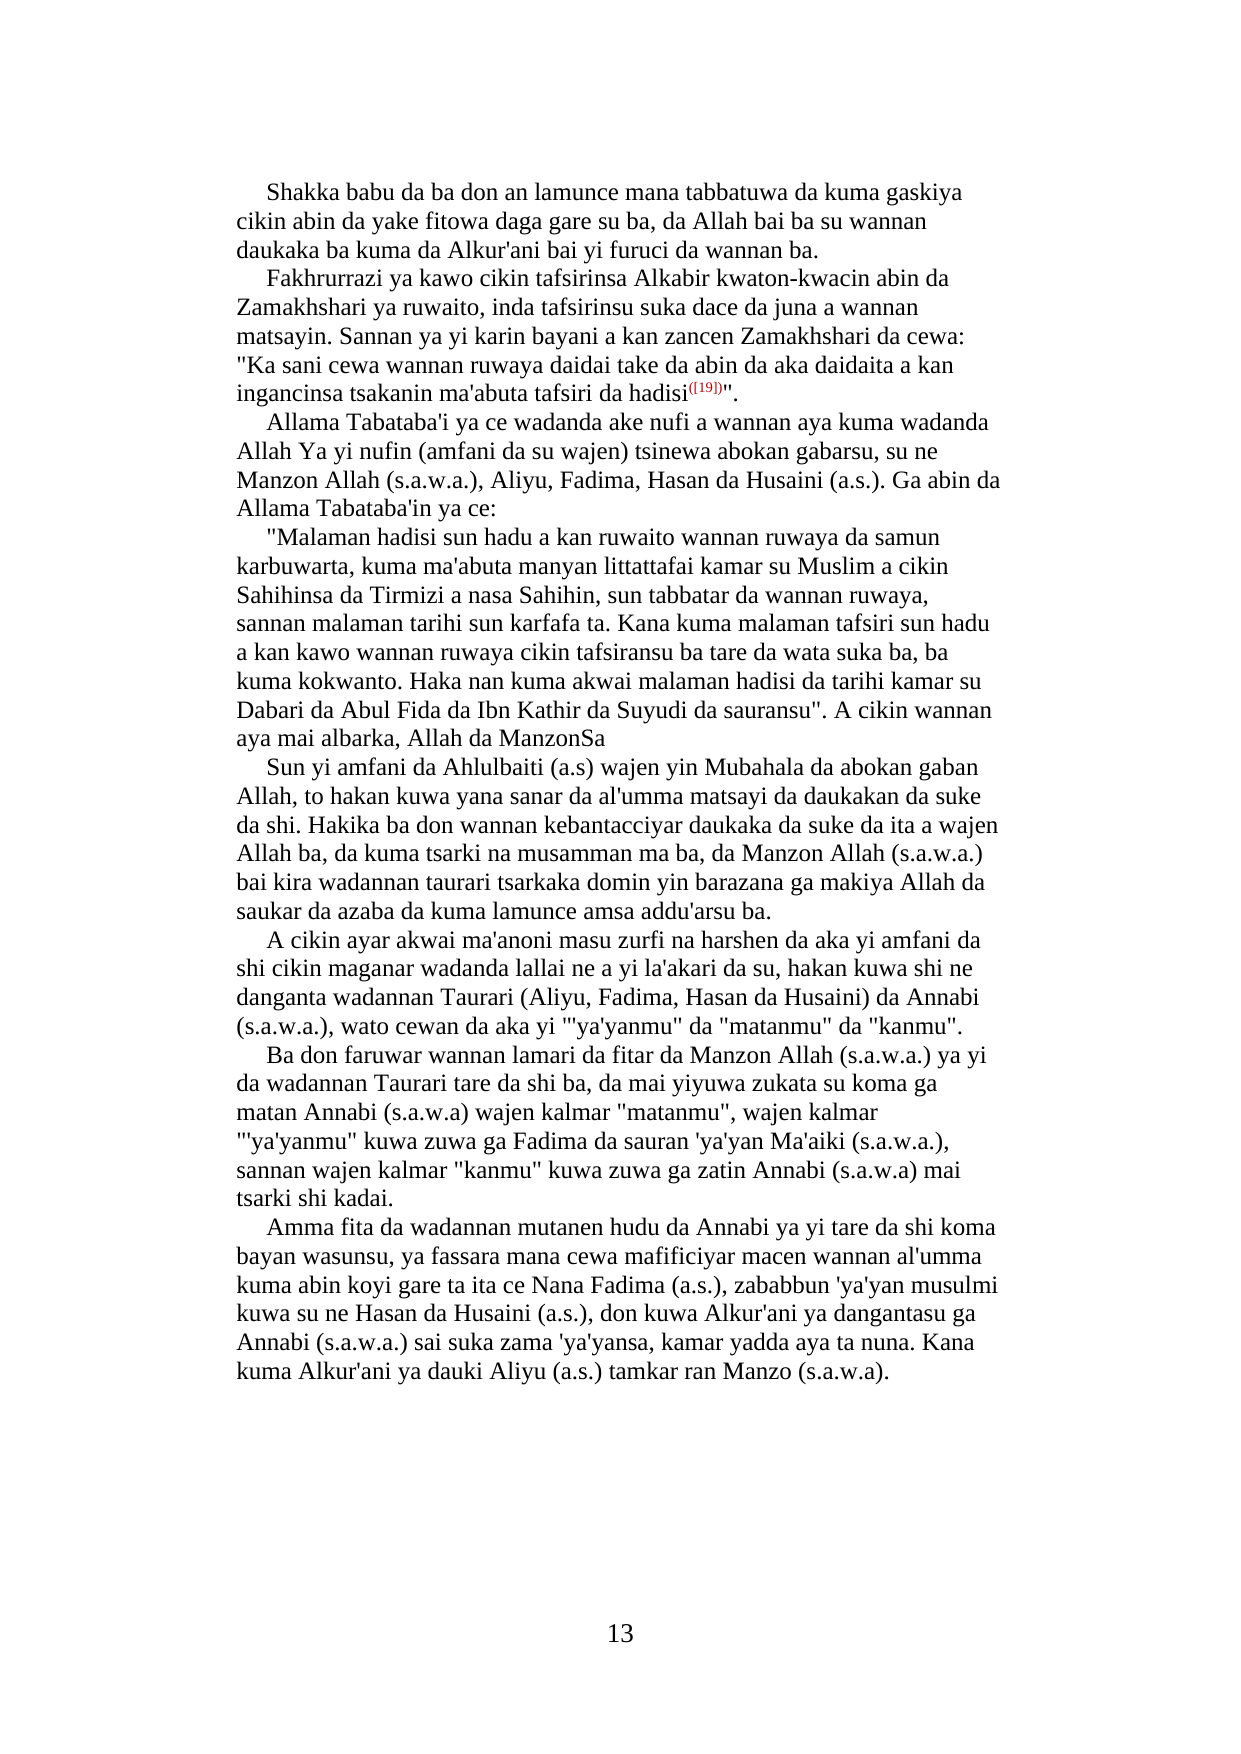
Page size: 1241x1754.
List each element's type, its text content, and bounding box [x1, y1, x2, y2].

text Sun yi amfani da Ahlulbaiti (a.s) wajen yin Mubahala da abokan gaban Allah, to hakan kuwa yana sanar da al'umma matsayi da daukakan da suke da shi. Hakika ba don wannan kebantacciyar daukaka da suke da ita a wajen Allah ba, da kuma tsarki na musamman ma ba, da Manzon Allah (s.a.w.a.) bai kira wadannan taurari tsarkaka domin yin barazana ga makiya Allah da saukar da azaba da kuma lamunce amsa addu'arsu ba. [236, 752, 1004, 925]
text Ba don faruwar wannan lamari da fitar da Manzon Allah (s.a.w.a.) ya yi da wadannan Taurari tare da shi ba, da mai yiyuwa zukata su koma ga matan Annabi (s.a.w.a) wajen kalmar "matanmu", wajen kalmar "'ya'yanmu" kuwa zuwa ga Fadima da sauran 'ya'yan Ma'aiki (s.a.w.a.), sannan wajen kalmar "kanmu" kuwa zuwa ga zatin Annabi (s.a.w.a) mai tsarki shi kadai. [236, 1040, 1004, 1212]
text Allama Tabataba'i ya ce wadanda ake nufi a wannan aya kuma wadanda Allah Ya yi nufin (amfani da su wajen) tsinewa abokan gabarsu, su ne Manzon Allah (s.a.w.a.), Aliyu, Fadima, Hasan da Husaini (a.s.). Ga abin da Allama Tabataba'in ya ce: [236, 407, 1004, 522]
text "Malaman hadisi sun hadu a kan ruwaito wannan ruwaya da samun karbuwarta, kuma ma'abuta manyan littattafai kamar su Muslim a cikin Sahihinsa da Tirmizi a nasa Sahihin, sun tabbatar da wannan ruwaya, sannan malaman tarihi sun karfafa ta. Kana kuma malaman tafsiri sun hadu a kan kawo wannan ruwaya cikin tafsiransu ba tare da wata suka ba, ba kuma kokwanto. Haka nan kuma akwai malaman hadisi da tarihi kamar su Dabari da Abul Fida da Ibn Kathir da Suyudi da sauransu". A cikin wannan aya mai albarka, Allah da ManzonSa [236, 522, 1004, 752]
text Shakka babu da ba don an lamunce mana tabbatuwa da kuma gaskiya cikin abin da yake fitowa daga gare su ba, da Allah bai ba su wannan daukaka ba kuma da Alkur'ani bai yi furuci da wannan ba. [236, 177, 1004, 263]
text Fakhrurrazi ya kawo cikin tafsirinsa Alkabir kwaton-kwacin abin da Zamakhshari ya ruwaito, inda tafsirinsu suka dace da juna a wannan matsayin. Sannan ya yi karin bayani a kan zancen Zamakhshari da cewa: "Ka sani cewa wannan ruwaya daidai take da abin da aka daidaita a kan ingancinsa tsakanin ma'abuta tafsiri da hadisi([19])". [236, 263, 1004, 407]
text Amma fita da wadannan mutanen hudu da Annabi ya yi tare da shi koma bayan wasunsu, ya fassara mana cewa mafificiyar macen wannan al'umma kuma abin koyi gare ta ita ce Nana Fadima (a.s.), zababbun 'ya'yan musulmi kuwa su ne Hasan da Husaini (a.s.), don kuwa Alkur'ani ya dangantasu ga Annabi (s.a.w.a.) sai suka zama 'ya'yansa, kamar yadda aya ta nuna. Kana kuma Alkur'ani ya dauki Aliyu (a.s.) tamkar ran Manzo (s.a.w.a). [236, 1212, 1004, 1385]
text A cikin ayar akwai ma'anoni masu zurfi na harshen da aka yi amfani da shi cikin maganar wadanda lallai ne a yi la'akari da su, hakan kuwa shi ne danganta wadannan Taurari (Aliyu, Fadima, Hasan da Husaini) da Annabi (s.a.w.a.), wato cewan da aka yi "'ya'yanmu" da "matanmu" da "kanmu". [236, 925, 1004, 1040]
